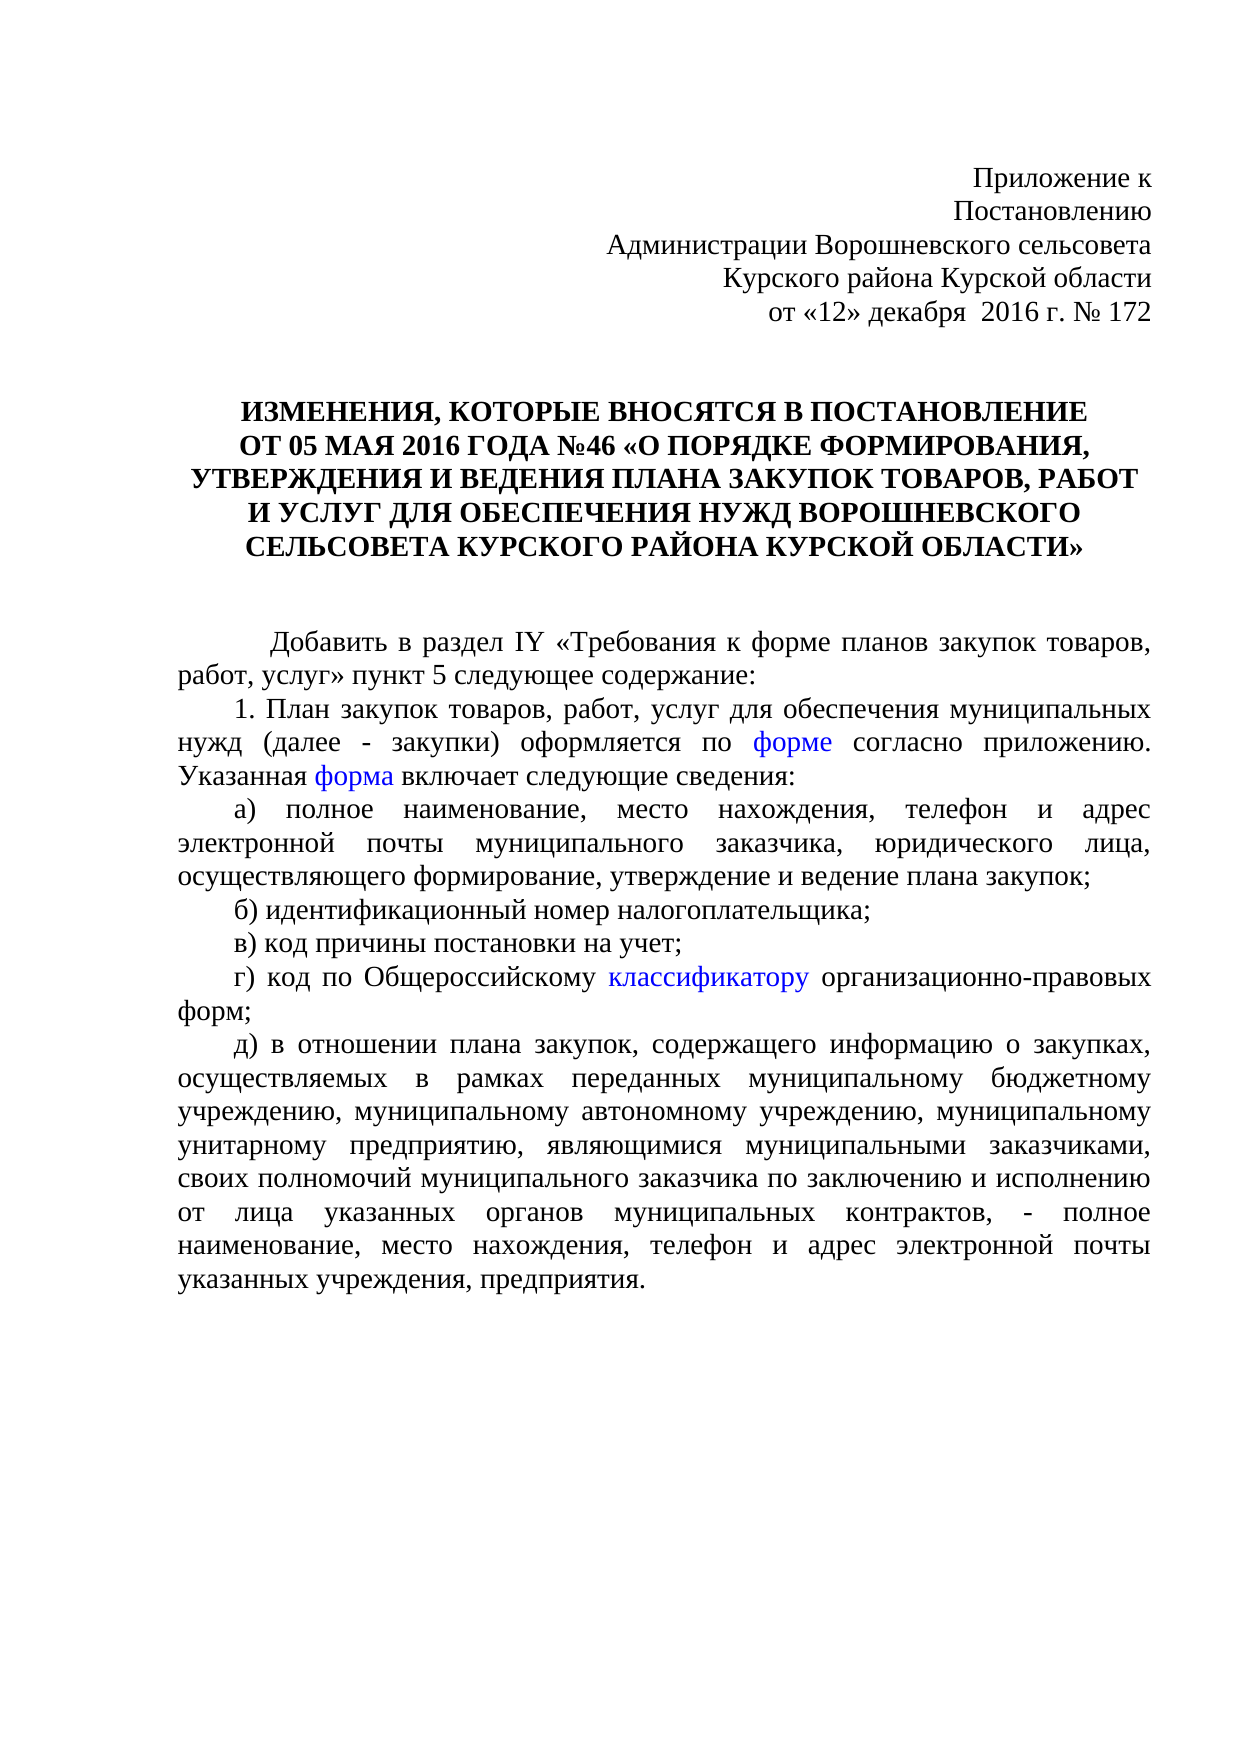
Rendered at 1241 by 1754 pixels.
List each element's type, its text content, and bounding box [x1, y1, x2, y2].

text Администрации Ворошневского сельсовета [177, 227, 1152, 260]
text г) код по Общероссийскому классификатору организационно-правовых форм; [177, 959, 1152, 1026]
text 1. План закупок товаров, работ, услуг для обеспечения муниципальных нужд (далее - закупки) оформляется по форме согласно приложению. Указанная форма включает следующие сведения: [177, 691, 1152, 791]
text Постановлению [177, 193, 1152, 227]
text а) полное наименование, место нахождения, телефон и адрес электронной почты муниципального заказчика, юридического лица, осуществляющего формирование, утверждение и ведение плана закупок; [177, 791, 1152, 892]
text от «12» декабря 2016 г. № 172 [177, 294, 1152, 327]
text Приложение к [177, 160, 1152, 193]
title ИЗМЕНЕНИЯ, КОТОРЫЕ ВНОСЯТСЯ В ПОСТАНОВЛЕНИЕ [177, 394, 1152, 428]
text в) код причины постановки на учет; [177, 926, 1152, 959]
text Добавить в раздел IY «Требования к форме планов закупок товаров, работ, услуг» пункт 5 следующее содержание: [177, 624, 1152, 691]
text Курского района Курской области [177, 260, 1152, 294]
text б) идентификационный номер налогоплательщика; [177, 892, 1152, 926]
title ОТ 05 МАЯ 2016 ГОДА №46 «О ПОРЯДКЕ ФОРМИРОВАНИЯ, УТВЕРЖДЕНИЯ И ВЕДЕНИЯ ПЛАНА ЗАКУПОК ТОВАРОВ, РАБОТ И УСЛУГ ДЛЯ ОБЕСПЕЧЕНИЯ НУЖД ВОРОШНЕВСКОГО СЕЛЬСОВЕТА КУРСКОГО РАЙОНА КУРСКОЙ ОБЛАСТИ» [177, 428, 1152, 562]
text д) в отношении плана закупок, содержащего информацию о закупках, осуществляемых в рамках переданных муниципальному бюджетному учреждению, муниципальному автономному учреждению, муниципальному унитарному предприятию, являющимися муниципальными заказчиками, своих полномочий муниципального заказчика по заключению и исполнению от лица указанных органов муниципальных контрактов, - полное наименование, место нахождения, телефон и адрес электронной почты указанных учреждения, предприятия. [177, 1026, 1152, 1294]
